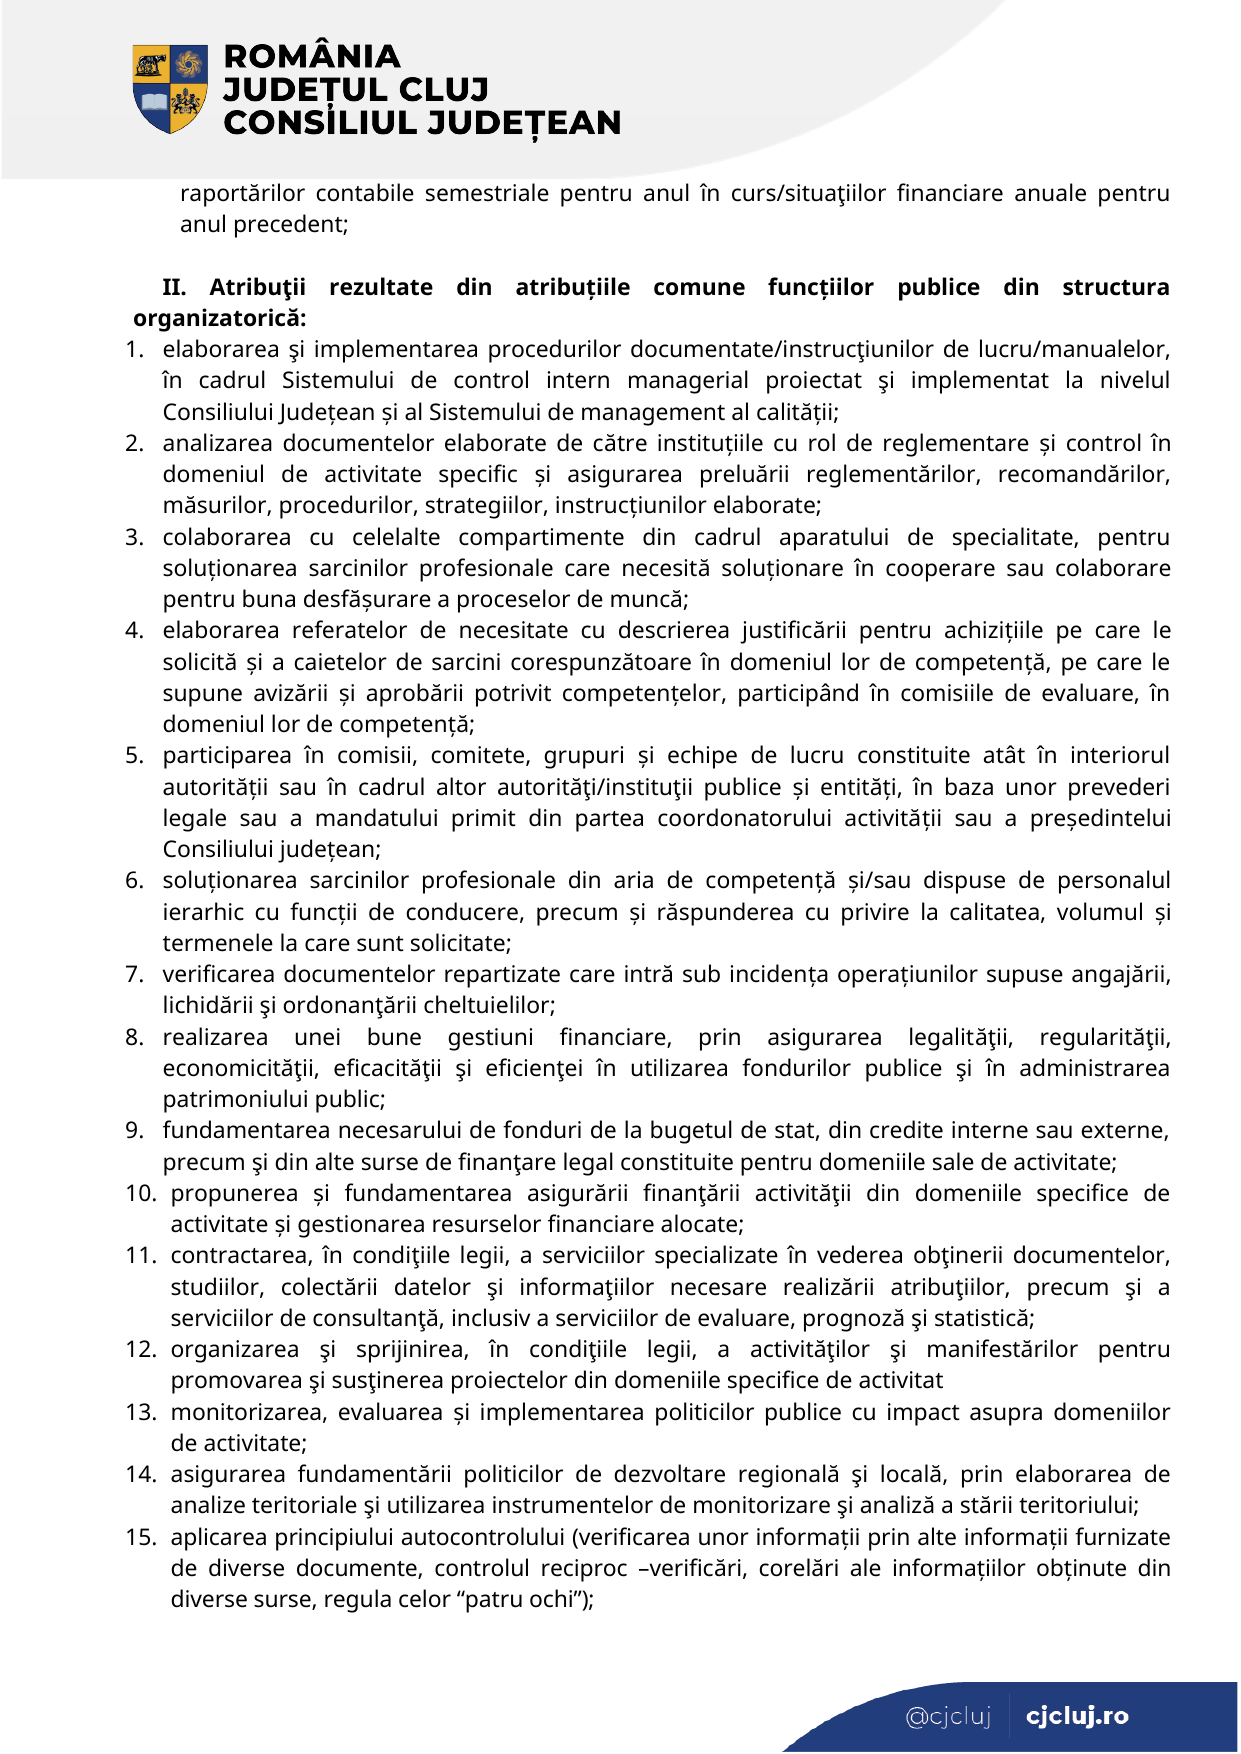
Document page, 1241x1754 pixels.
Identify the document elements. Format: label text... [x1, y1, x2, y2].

list asigurarea fundamentării politicilor de dezvoltare regională şi locală, prin elaborarea de analize teritoriale şi utilizarea instrumentelor de monitorizare şi analiză a stării teritoriului; [125, 1458, 1172, 1521]
list elaborarea şi implementarea procedurilor documentate/instrucţiunilor de lucru/manualelor, în cadrul Sistemului de control intern managerial proiectat şi implementat la nivelul Consiliului Județean și al Sistemului de management al calității; [125, 333, 1172, 427]
list colaborarea cu celelalte compartimente din cadrul aparatului de specialitate, pentru soluționarea sarcinilor profesionale care necesită soluționare în cooperare sau colaborare pentru buna desfășurare a proceselor de muncă; [125, 521, 1172, 614]
text II. Atribuţii rezultate din atribuțiile comune funcțiilor publice din structura organizatorică: [133, 271, 1172, 333]
list contractarea, în condiţiile legii, a serviciilor specializate în vederea obţinerii documentelor, studiilor, colectării datelor şi informaţiilor necesare realizării atribuţiilor, precum şi a serviciilor de consultanţă, inclusiv a serviciilor de evaluare, prognoză şi statistică; [125, 1239, 1172, 1333]
list monitorizarea, evaluarea și implementarea politicilor publice cu impact asupra domeniilor de activitate; [125, 1396, 1172, 1458]
list realizarea unei bune gestiuni financiare, prin asigurarea legalităţii, regularităţii, economicităţii, eficacităţii şi eficienţei în utilizarea fondurilor publice şi în administrarea patrimoniului public; [125, 1021, 1172, 1114]
list soluționarea sarcinilor profesionale din aria de competență și/sau dispuse de personalul ierarhic cu funcții de conducere, precum și răspunderea cu privire la calitatea, volumul și termenele la care sunt solicitate; [125, 864, 1172, 958]
list organizarea şi sprijinirea, în condiţiile legii, a activităţilor şi manifestărilor pentru promovarea şi susţinerea proiectelor din domeniile specifice de activitat [125, 1333, 1172, 1396]
list aplicarea principiului autocontrolului (verificarea unor informații prin alte informații furnizate de diverse documente, controlul reciproc –verificări, corelări ale informațiilor obținute din diverse surse, regula celor “patru ochi”); [125, 1521, 1172, 1614]
list fundamentarea necesarului de fonduri de la bugetul de stat, din credite interne sau externe, precum şi din alte surse de finanţare legal constituite pentru domeniile sale de activitate; [125, 1114, 1172, 1177]
list verificarea documentelor repartizate care intră sub incidența operațiunilor supuse angajării, lichidării şi ordonanţării cheltuielilor; [125, 958, 1172, 1021]
list elaborarea referatelor de necesitate cu descrierea justificării pentru achizițiile pe care le solicită și a caietelor de sarcini corespunzătoare în domeniul lor de competență, pe care le supune avizării și aprobării potrivit competențelor, participând în comisiile de evaluare, în domeniul lor de competență; [125, 614, 1172, 739]
picture [132, 37, 620, 143]
picture [781, 1682, 1238, 1752]
list propunerea și fundamentarea asigurării finanţării activităţii din domeniile specifice de activitate și gestionarea resurselor financiare alocate; [125, 1177, 1172, 1239]
list participarea în comisii, comitete, grupuri și echipe de lucru constituite atât în interiorul autorității sau în cadrul altor autorităţi/instituţii publice și entități, în baza unor prevederi legale sau a mandatului primit din partea coordonatorului activității sau a președintelui Consiliului județean; [125, 739, 1172, 864]
list analizarea documentelor elaborate de către instituțiile cu rol de reglementare și control în domeniul de activitate specific și asigurarea preluării reglementărilor, recomandărilor, măsurilor, procedurilor, strategiilor, instrucțiunilor elaborate; [125, 427, 1172, 521]
